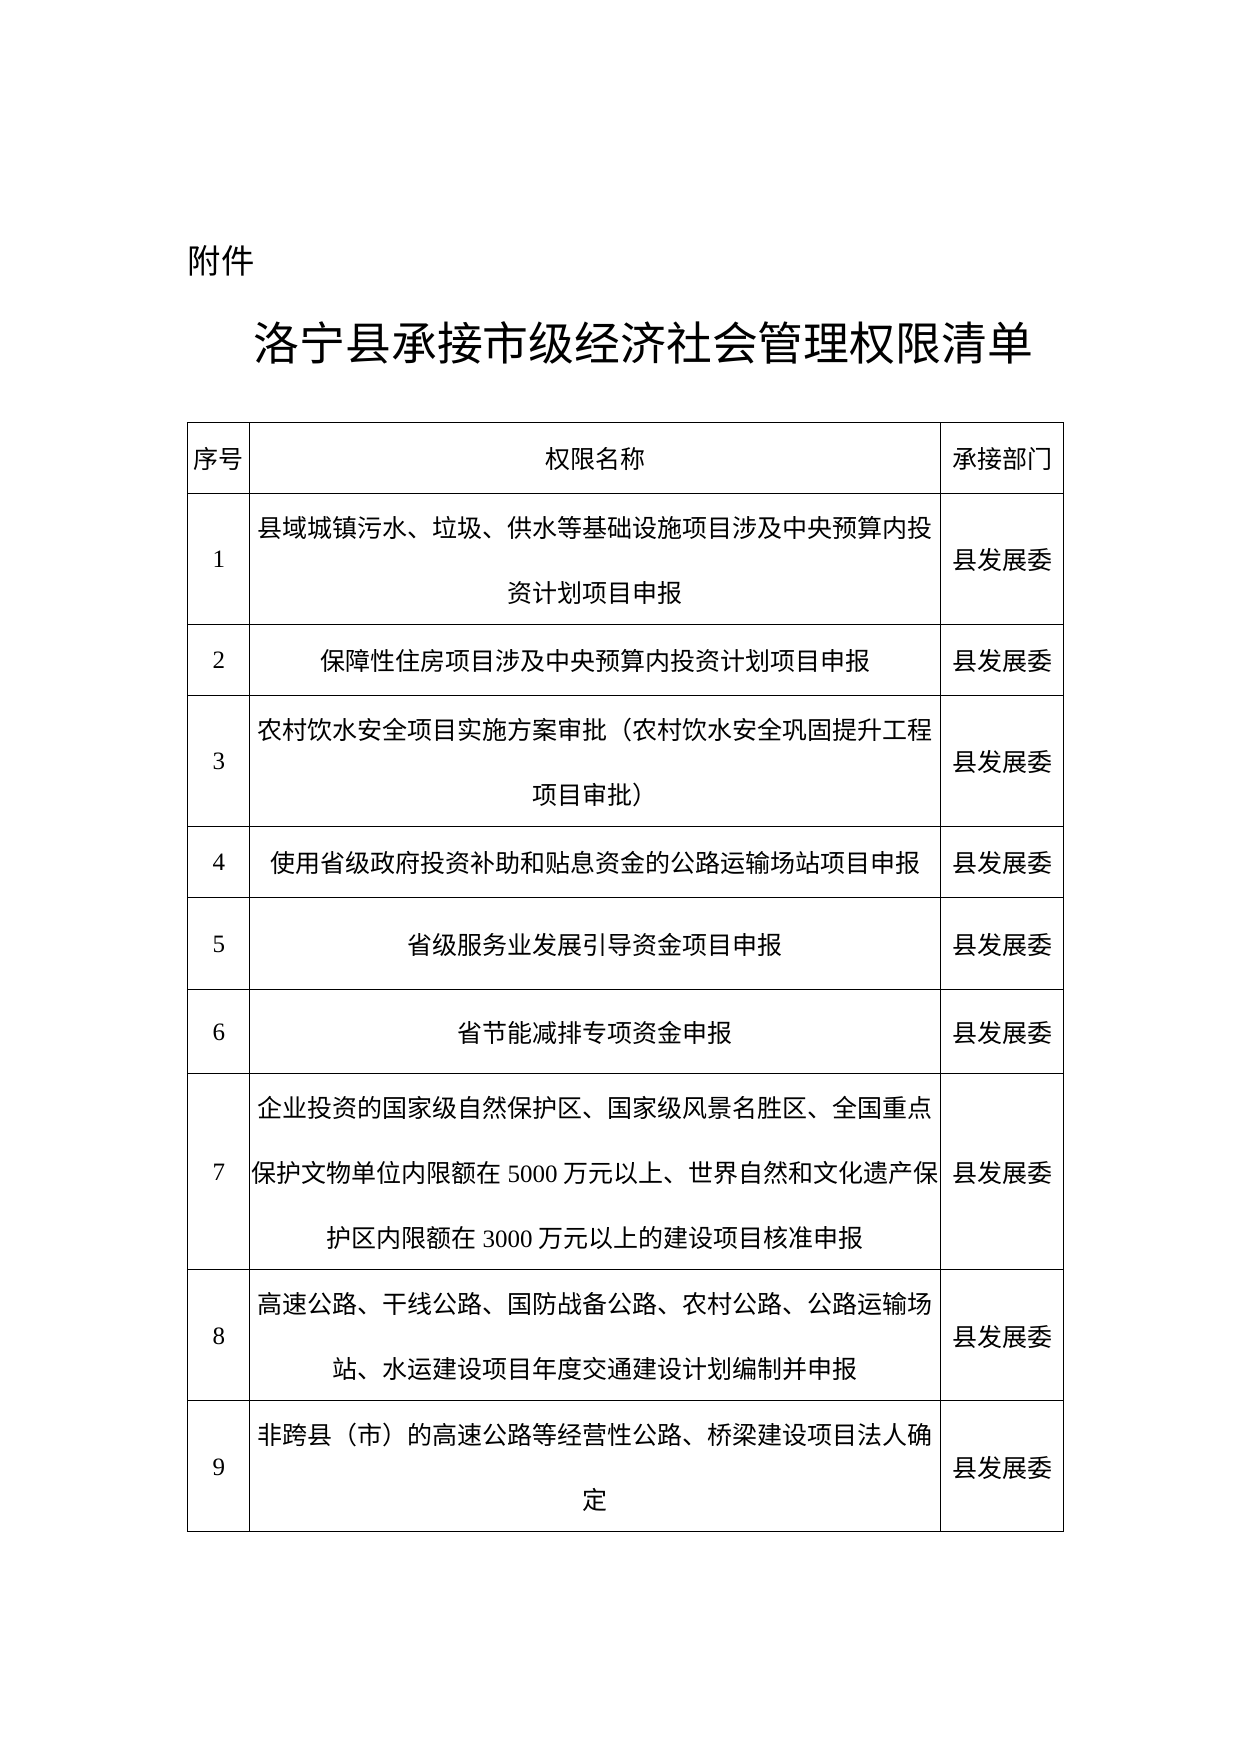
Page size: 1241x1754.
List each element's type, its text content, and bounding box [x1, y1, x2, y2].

table_cell 县发展委 [941, 990, 1063, 1073]
table_cell 县发展委 [941, 1270, 1063, 1400]
table_cell 7 [188, 1074, 249, 1269]
text 洛宁县承接市级经济社会管理权限清单 [187, 292, 1053, 389]
table_cell 非跨县（市）的高速公路等经营性公路、桥梁建设项目法人确定 [250, 1401, 940, 1531]
text 附件 [187, 227, 1053, 292]
table_cell 企业投资的国家级自然保护区、国家级风景名胜区、全国重点保护文物单位内限额在 5000 万元以上、世界自然和文化遗产保护区内限额在 3000 万元以上的建设项目核准申报 [250, 1074, 940, 1269]
table_cell 县发展委 [941, 494, 1063, 624]
table_cell 高速公路、干线公路、国防战备公路、农村公路、公路运输场站、水运建设项目年度交通建设计划编制并申报 [250, 1270, 940, 1400]
table_header 承接部门 [941, 423, 1063, 493]
table_cell 1 [188, 494, 249, 624]
table_cell 县发展委 [941, 898, 1063, 989]
table_cell 6 [188, 990, 249, 1073]
table_header 权限名称 [250, 423, 940, 493]
table_cell 省级服务业发展引导资金项目申报 [250, 898, 940, 989]
table_cell 3 [188, 696, 249, 826]
table_cell 2 [188, 625, 249, 695]
table_cell 保障性住房项目涉及中央预算内投资计划项目申报 [250, 625, 940, 695]
table_cell 9 [188, 1401, 249, 1531]
table_cell 县发展委 [941, 1401, 1063, 1531]
table_cell 农村饮水安全项目实施方案审批（农村饮水安全巩固提升工程项目审批） [250, 696, 940, 826]
table_cell 4 [188, 827, 249, 897]
table_cell 8 [188, 1270, 249, 1400]
table_cell 县发展委 [941, 696, 1063, 826]
table_cell 县发展委 [941, 1074, 1063, 1269]
table_header 序号 [188, 423, 249, 493]
table_cell 省节能减排专项资金申报 [250, 990, 940, 1073]
table_cell 县域城镇污水、垃圾、供水等基础设施项目涉及中央预算内投资计划项目申报 [250, 494, 940, 624]
table_cell 5 [188, 898, 249, 989]
table_cell 县发展委 [941, 827, 1063, 897]
table_cell 县发展委 [941, 625, 1063, 695]
table_cell 使用省级政府投资补助和贴息资金的公路运输场站项目申报 [250, 827, 940, 897]
